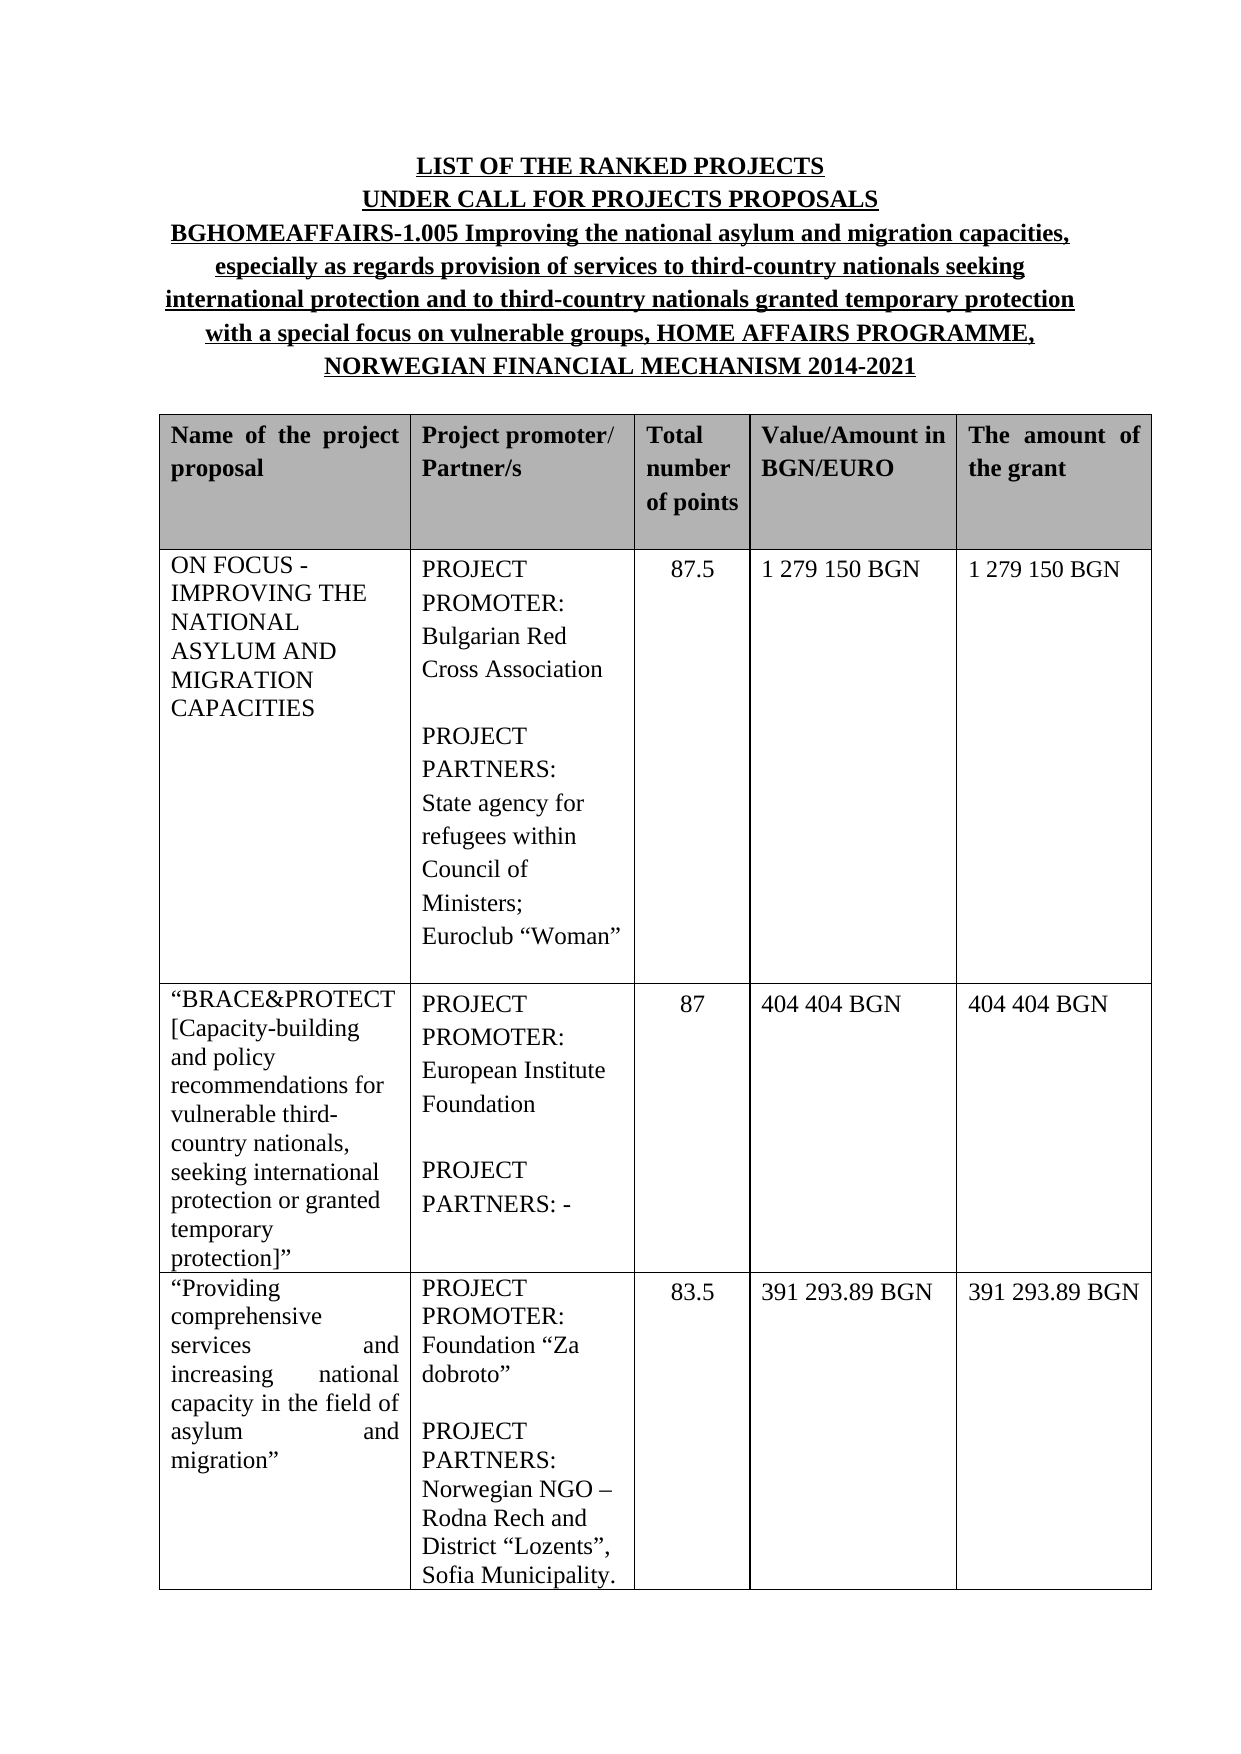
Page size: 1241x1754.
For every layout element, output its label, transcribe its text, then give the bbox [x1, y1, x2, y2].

table_cell “BRACE&PROTECT [Capacity-building and policy recommendations for vulnerable third-country nationals, seeking international protection or granted temporary protection]” [160, 984, 410, 1272]
table_cell 1 279 150 BGN [751, 550, 956, 983]
table_cell PROJECT PROMOTER: Bulgarian Red Cross Association PROJECT PARTNERS: State agency for refugees within Council of Ministers; Euroclub “Woman” [411, 550, 634, 983]
table_cell 391 293.89 BGN [957, 1273, 1151, 1589]
table_cell PROJECT PROMOTER: European Institute Foundation PROJECT PARTNERS: - [411, 984, 634, 1272]
table_cell 87.5 [635, 550, 749, 983]
table_header Value/Amount in BGN/EURO [751, 415, 956, 549]
table_cell 1 279 150 BGN [957, 550, 1151, 983]
table_cell PROJECT PROMOTER: Foundation “Za dobroto” PROJECT PARTNERS: Norwegian NGO – Rodna Rech and District “Lozents”, Sofia Municipality. [411, 1273, 634, 1589]
table_cell 391 293.89 BGN [751, 1273, 956, 1589]
table_header Name of the project proposal [160, 415, 410, 549]
text LIST OF THE RANKED PROJECTS [148, 148, 1093, 181]
table_cell 83.5 [635, 1273, 749, 1589]
text BGHOMEAFFAIRS-1.005 Improving the national asylum and migration capacities, especially as regards provision of services to third-country nationals seeking international protection and to third-country nationals granted temporary protection with a special focus on vulnerable groups, HOME AFFAIRS PROGRAMME, NORWEGIAN FINANCIAL MECHANISM 2014-2021 [148, 214, 1093, 381]
table_cell “Providing comprehensive services and increasing national capacity in the field of asylum and migration” [160, 1273, 410, 1589]
text UNDER CALL FOR PROJECTS PROPOSALS [148, 181, 1093, 214]
table_cell 87 [635, 984, 749, 1272]
table_header The amount of the grant [957, 415, 1151, 549]
table_cell 404 404 BGN [751, 984, 956, 1272]
table_header Total number of points [635, 415, 749, 549]
table_cell ON FOCUS - IMPROVING THE NATIONAL ASYLUM AND MIGRATION CAPACITIES [160, 550, 410, 983]
table_cell 404 404 BGN [957, 984, 1151, 1272]
table_header Project promoter/ Partner/s [411, 415, 634, 549]
